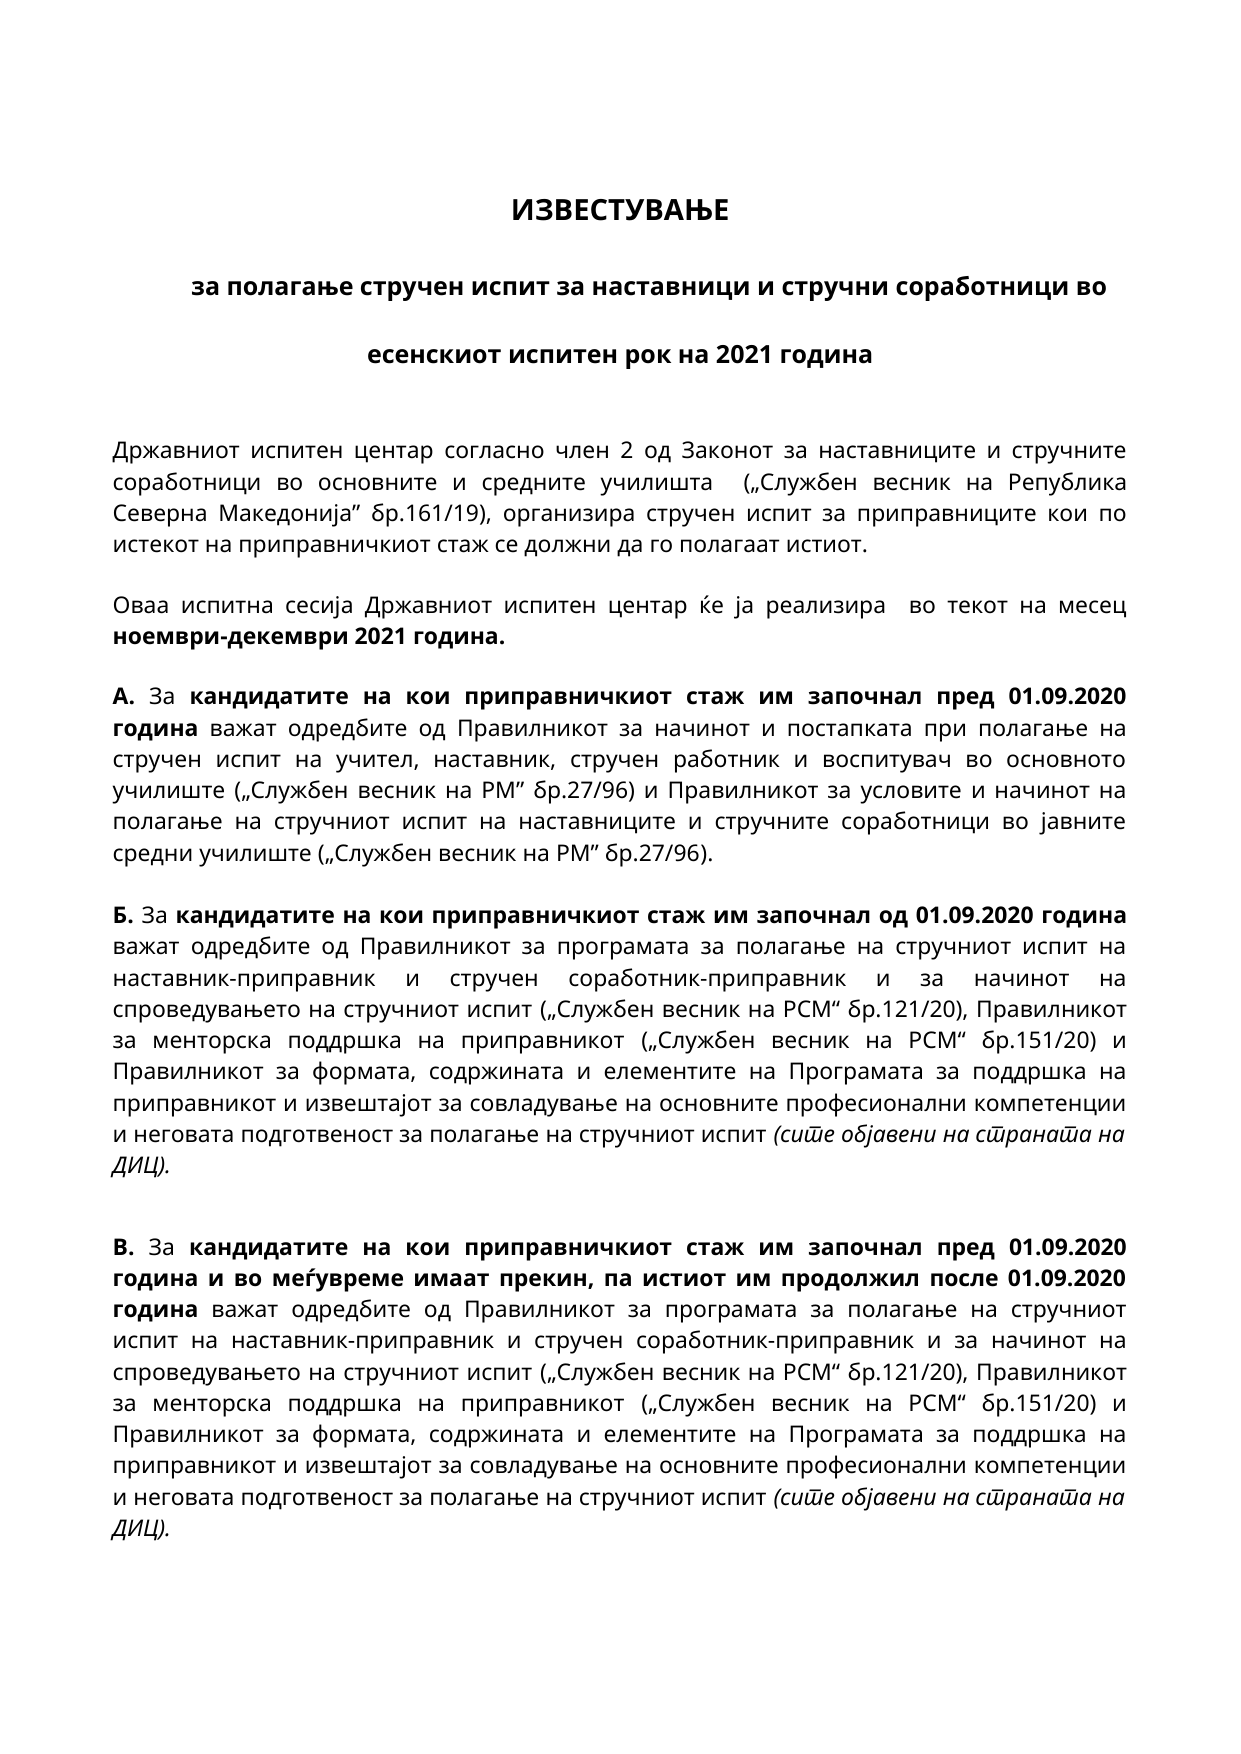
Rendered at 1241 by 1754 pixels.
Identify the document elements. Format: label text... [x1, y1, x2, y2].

text есенскиот испитен рок на 2021 година [112, 337, 1128, 371]
text А. За кандидатите на кои приправничкиот стаж им започнал пред 01.09.2020 година важат одредбите од Правилникот за начинот и постапката при полагање на стручен испит на учител, наставник, стручен работник и воспитувач во основното училиште („Службен весник на РМ” бр.27/96) и Правилникот за условите и начинот на полагање на стручниот испит на наставниците и стручните соработници во јавните средни училиште („Службен весник на РМ” бр.27/96). [112, 680, 1128, 868]
text за полагање стручен испит за наставници и стручни соработници во [112, 269, 1128, 303]
text Б. За кандидатите на кои приправничкиот стаж им започнал од 01.09.2020 година важат одредбите од Правилникот за програмата за полагање на стручниот испит на наставник-приправник и стручен соработник-приправник и за начинот на спроведувањето на стручниот испит („Службен весник на РСМ“ бр.121/20), Правилникот за менторска поддршка на приправникот („Службен весник на РСМ“ бр.151/20) и Правилникот за формата, содржината и елементите на Програмата за поддршка на приправникот и извештајот за совладување на основните професионални компетенции и неговата подготвеност за полагање на стручниот испит (сите објавени на страната на ДИЦ). [112, 899, 1128, 1180]
text В. За кандидатите на кои приправничкиот стаж им започнал пред 01.09.2020 година и во меѓувреме имаат прекин, па истиот им продолжил после 01.09.2020 година важат одредбите од Правилникот за програмата за полагање на стручниот испит на наставник-приправник и стручен соработник-приправник и за начинот на спроведувањето на стручниот испит („Службен весник на РСМ“ бр.121/20), Правилникот за менторска поддршка на приправникот („Службен весник на РСМ“ бр.151/20) и Правилникот за формата, содржината и елементите на Програмата за поддршка на приправникот и извештајот за совладување на основните професионални компетенции и неговата подготвеност за полагање на стручниот испит (сите објавени на страната на ДИЦ). [112, 1231, 1128, 1543]
text ИЗВЕСТУВАЊЕ [112, 190, 1128, 229]
text Оваа испитна сесија Државниот испитен центар ќе ја реализира во текот на месец ноември-декември 2021 година. [112, 589, 1128, 651]
text Државниот испитен центар согласно член 2 од Законот за наставниците и стручните соработници во основните и средните училишта („Службен весник на Република Северна Македонија” бр.161/19), организира стручен испит за приправниците кои по истекот на приправничкиот стаж се должни да го полагаат истиот. [112, 434, 1128, 559]
